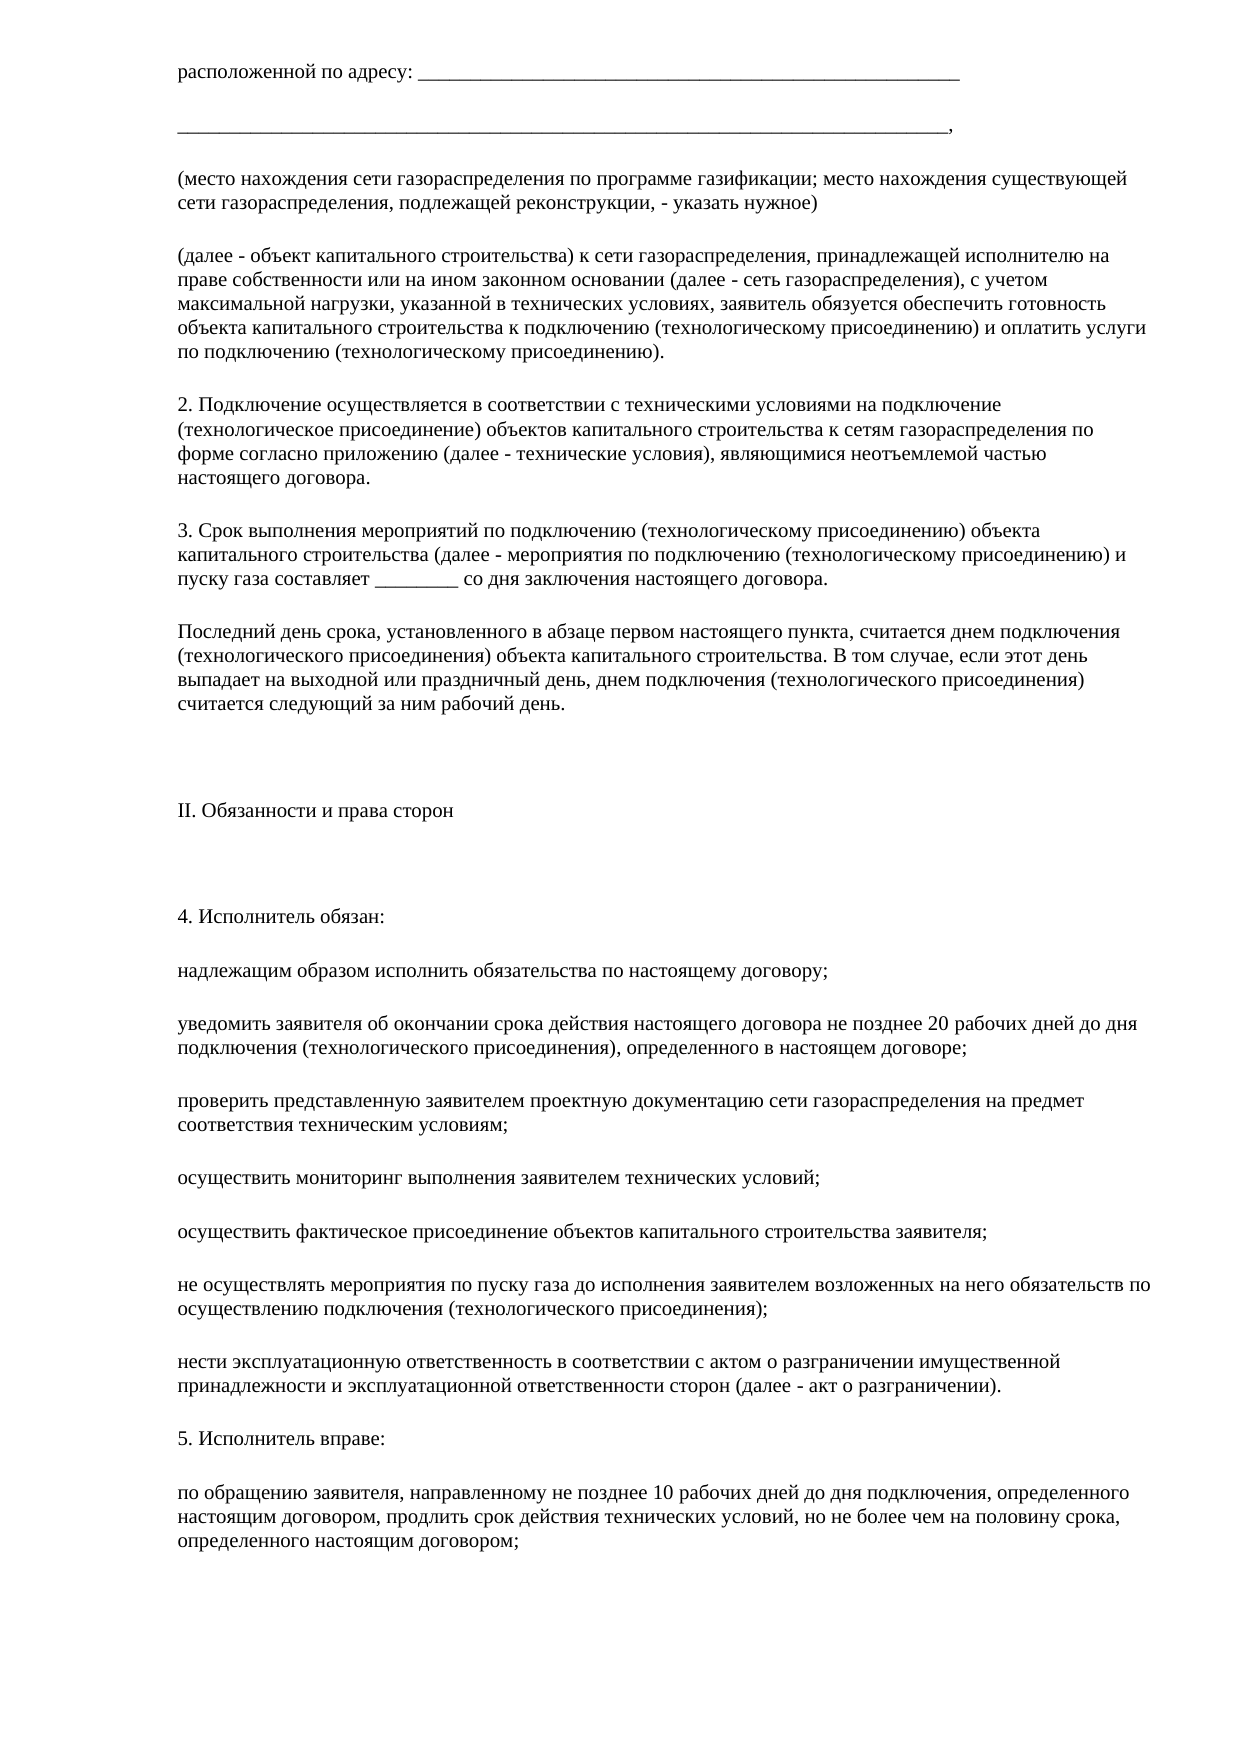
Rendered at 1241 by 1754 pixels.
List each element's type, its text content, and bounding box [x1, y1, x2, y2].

text уведомить заявителя об окончании срока действия настоящего договора не позднее 20 рабочих дней до дня подключения (технологического присоединения), определенного в настоящем договоре; [177, 1011, 1152, 1059]
text нести эксплуатационную ответственность в соответствии с актом о разграничении имущественной принадлежности и эксплуатационной ответственности сторон (далее - акт о разграничении). [177, 1349, 1152, 1397]
text надлежащим образом исполнить обязательства по настоящему договору; [177, 957, 1152, 982]
text 4. Исполнитель обязан: [177, 904, 1152, 928]
text осуществить мониторинг выполнения заявителем технических условий; [177, 1165, 1152, 1189]
text __________________________________________________________________________, [177, 112, 1152, 136]
text 5. Исполнитель вправе: [177, 1426, 1152, 1450]
text 3. Срок выполнения мероприятий по подключению (технологическому присоединению) объекта капитального строительства (далее - мероприятия по подключению (технологическому присоединению) и пуску газа составляет ________ со дня заключения настоящего договора. [177, 518, 1152, 590]
text 2. Подключение осуществляется в соответствии с техническими условиями на подключение (технологическое присоединение) объектов капитального строительства к сетям газораспределения по форме согласно приложению (далее - технические условия), являющимися неотъемлемой частью настоящего договора. [177, 392, 1152, 489]
text проверить представленную заявителем проектную документацию сети газораспределения на предмет соответствия техническим условиям; [177, 1088, 1152, 1136]
text II. Обязанности и права сторон [177, 798, 1152, 822]
text по обращению заявителя, направленному не позднее 10 рабочих дней до дня подключения, определенного настоящим договором, продлить срок действия технических условий, но не более чем на половину срока, определенного настоящим договором; [177, 1479, 1152, 1552]
text осуществить фактическое присоединение объектов капитального строительства заявителя; [177, 1218, 1152, 1243]
text (далее - объект капитального строительства) к сети газораспределения, принадлежащей исполнителю на праве собственности или на ином законном основании (далее - сеть газораспределения), с учетом максимальной нагрузки, указанной в технических условиях, заявитель обязуется обеспечить готовность объекта капитального строительства к подключению (технологическому присоединению) и оплатить услуги по подключению (технологическому присоединению). [177, 243, 1152, 363]
text (место нахождения сети газораспределения по программе газификации; место нахождения существующей сети газораспределения, подлежащей реконструкции, - указать нужное) [177, 166, 1152, 214]
text не осуществлять мероприятия по пуску газа до исполнения заявителем возложенных на него обязательств по осуществлению подключения (технологического присоединения); [177, 1272, 1152, 1320]
text расположенной по адресу: ____________________________________________________ [177, 59, 1152, 83]
text Последний день срока, установленного в абзаце первом настоящего пункта, считается днем подключения (технологического присоединения) объекта капитального строительства. В том случае, если этот день выпадает на выходной или праздничный день, днем подключения (технологического присоединения) считается следующий за ним рабочий день. [177, 619, 1152, 715]
